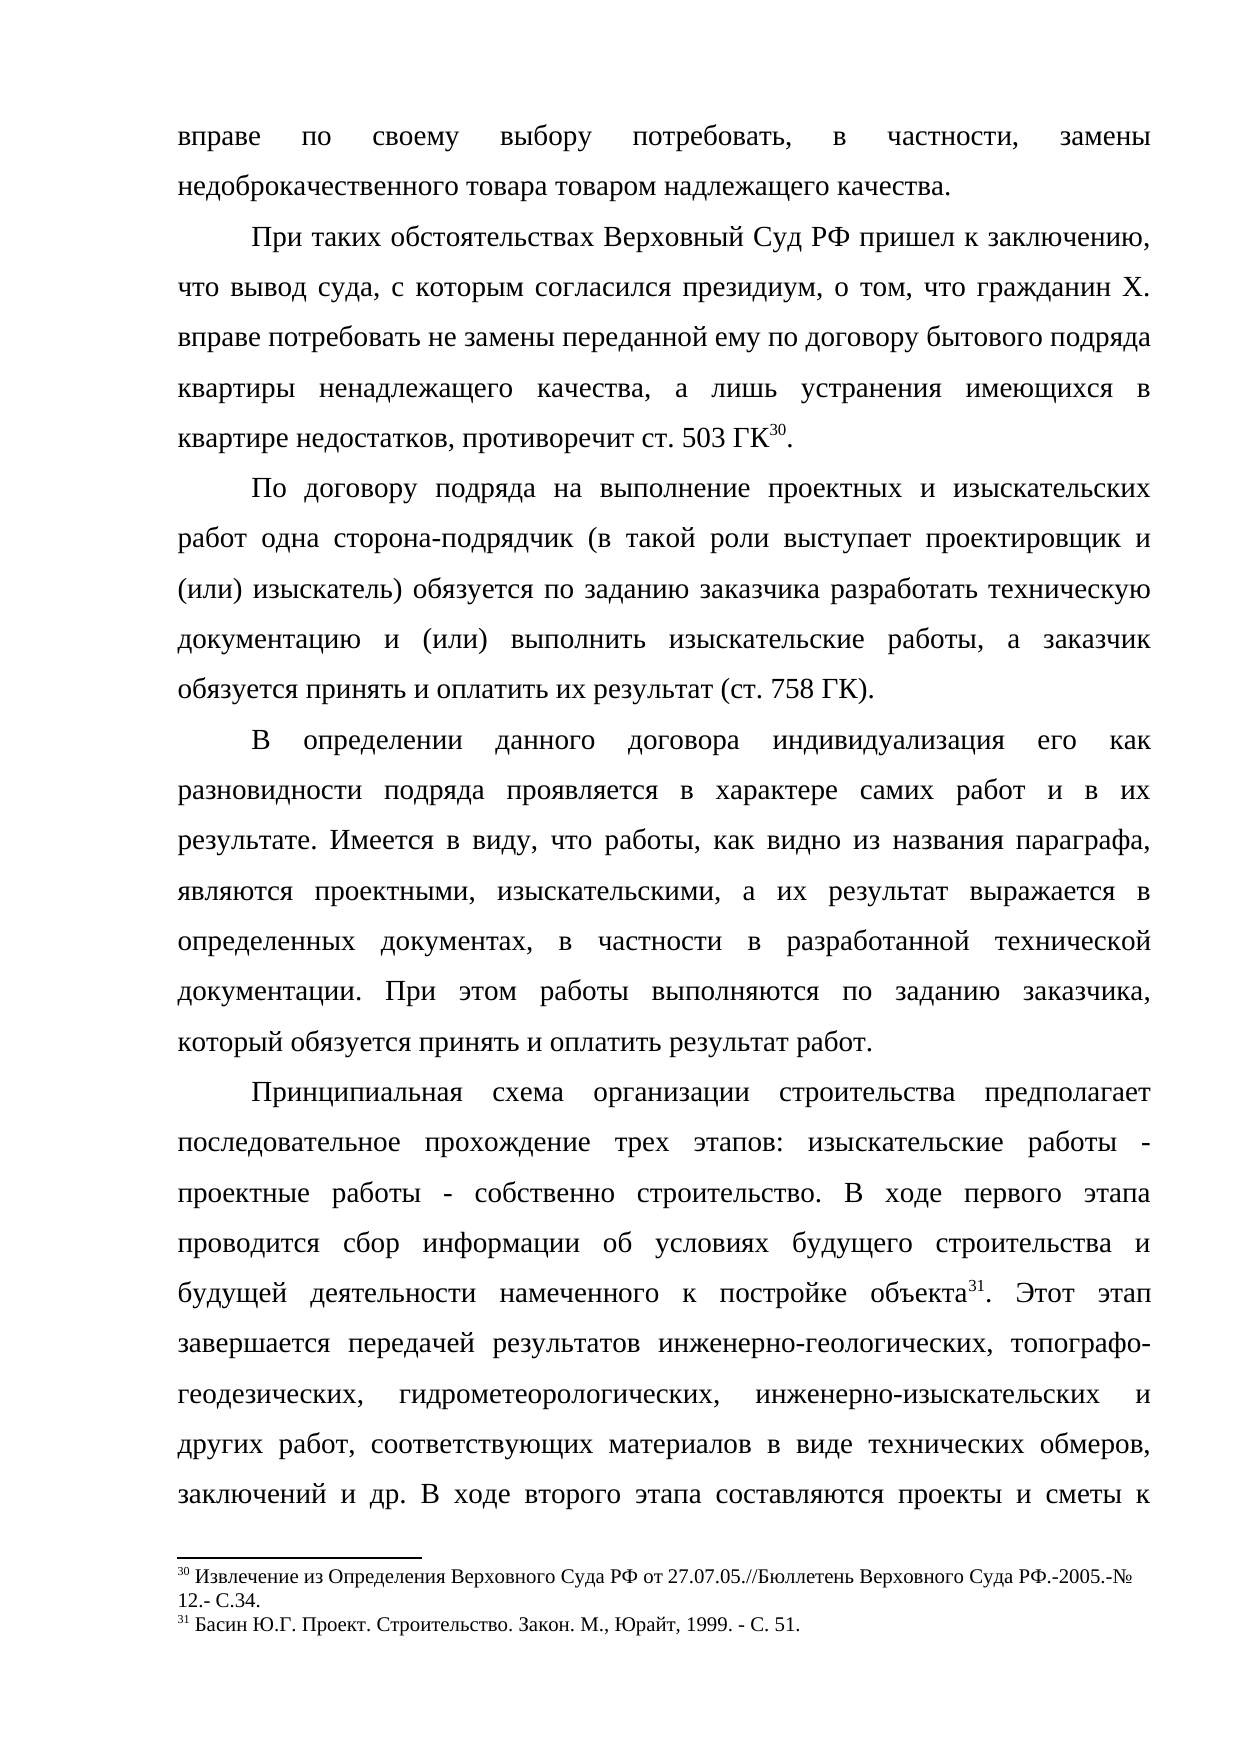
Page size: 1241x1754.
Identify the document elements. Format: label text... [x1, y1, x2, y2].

text По договору подряда на выполнение проектных и изыскательских работ одна сторона-подрядчик (в такой роли выступает проектировщик и (или) изыскатель) обязуется по заданию заказчика разработать техническую документацию и (или) выполнить изыскательские работы, а заказчик обязуется принять и оплатить их результат (ст. 758 ГК). [177, 470, 1152, 705]
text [177, 1074, 1152, 1510]
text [177, 118, 1152, 202]
text При таких обстоятельствах Верховный Суд РФ пришел к заключению, что вывод суда, с которым согласился президиум, о том, что гражданин Х. вправе потребовать не замены переданной ему по договору бытового подряда квартиры ненадлежащего качества, а лишь устранения имеющихся в квартире недостатков, противоречит ст. 503 ГК. [177, 219, 1152, 453]
text В определении данного договора индивидуализация его как разновидности подряда проявляется в характере самих работ и в их результате. Имеется в виду, что работы, как видно из названия параграфа, являются проектными, изыскательскими, а их результат выражается в определенных документах, в частности в разработанной технической документации. При этом работы выполняются по заданию заказчика, который обязуется принять и оплатить результат работ. [177, 722, 1152, 1057]
